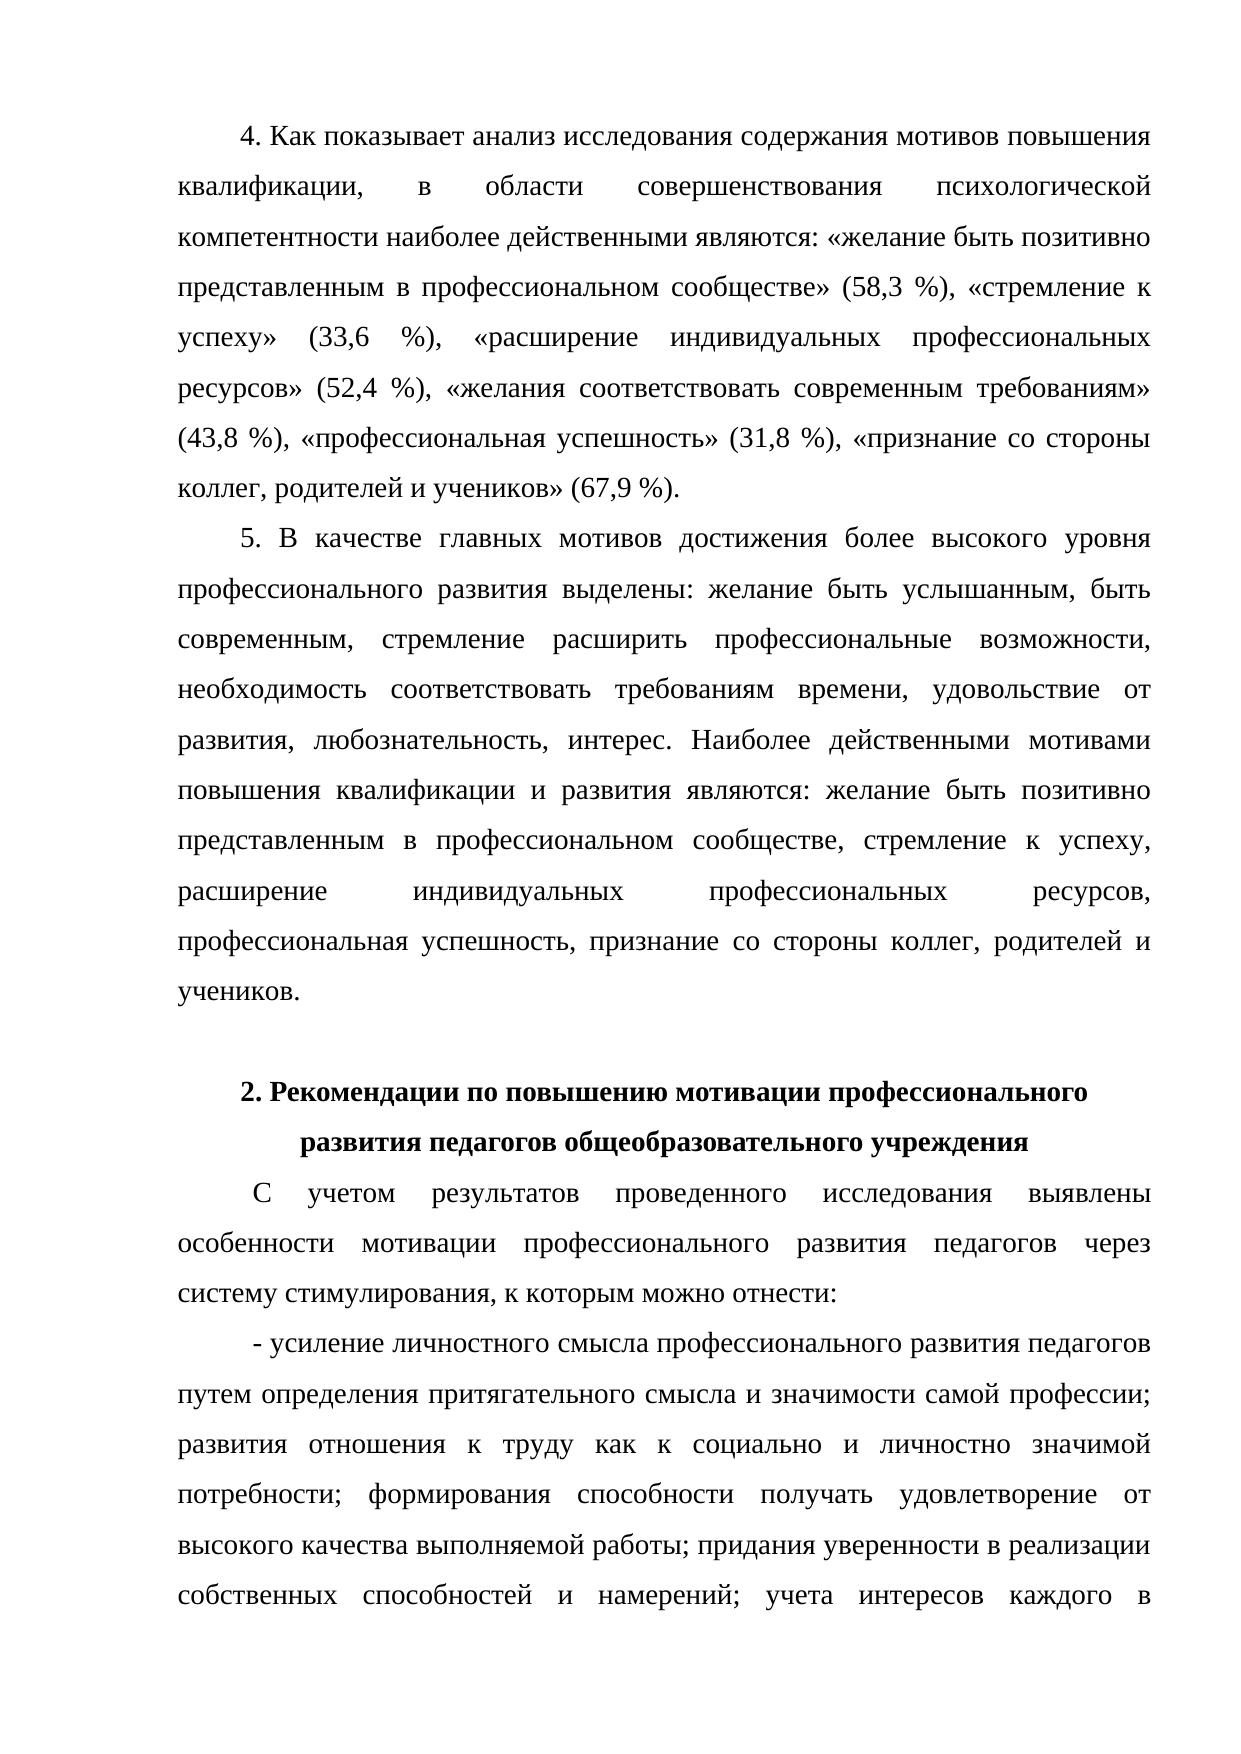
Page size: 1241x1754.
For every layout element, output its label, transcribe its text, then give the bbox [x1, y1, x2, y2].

text 2. Рекомендации по повышению мотивации профессионального развития педагогов общеобразовательного учреждения [177, 1074, 1152, 1158]
text С учетом результатов проведенного исследования выявлены особенности мотивации профессионального развития педагогов через систему стимулирования, к которым можно отнести: [177, 1175, 1152, 1309]
text 5. В качестве главных мотивов достижения более высокого уровня профессионального развития выделены: желание быть услышанным, быть современным, стремление расширить профессиональные возможности, необходимость соответствовать требованиям времени, удовольствие от развития, любознательность, интерес. Наиболее действенными мотивами повышения квалификации и развития являются: желание быть позитивно представленным в профессиональном сообществе, стремление к успеху, расширение индивидуальных профессиональных ресурсов, профессиональная успешность, признание со стороны коллег, родителей и учеников. [177, 521, 1152, 1007]
text 4. Как показывает анализ исследования содержания мотивов повышения квалификации, в области совершенствования психологической компетентности наиболее действенными являются: «желание быть позитивно представленным в профессиональном сообществе» (58,3 %), «стремление к успеху» (33,6 %), «расширение индивидуальных профессиональных ресурсов» (52,4 %), «желания соответствовать современным требованиям» (43,8 %), «профессиональная успешность» (31,8 %), «признание со стороны коллег, родителей и учеников» (67,9 %). [177, 118, 1152, 504]
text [177, 1326, 1152, 1611]
